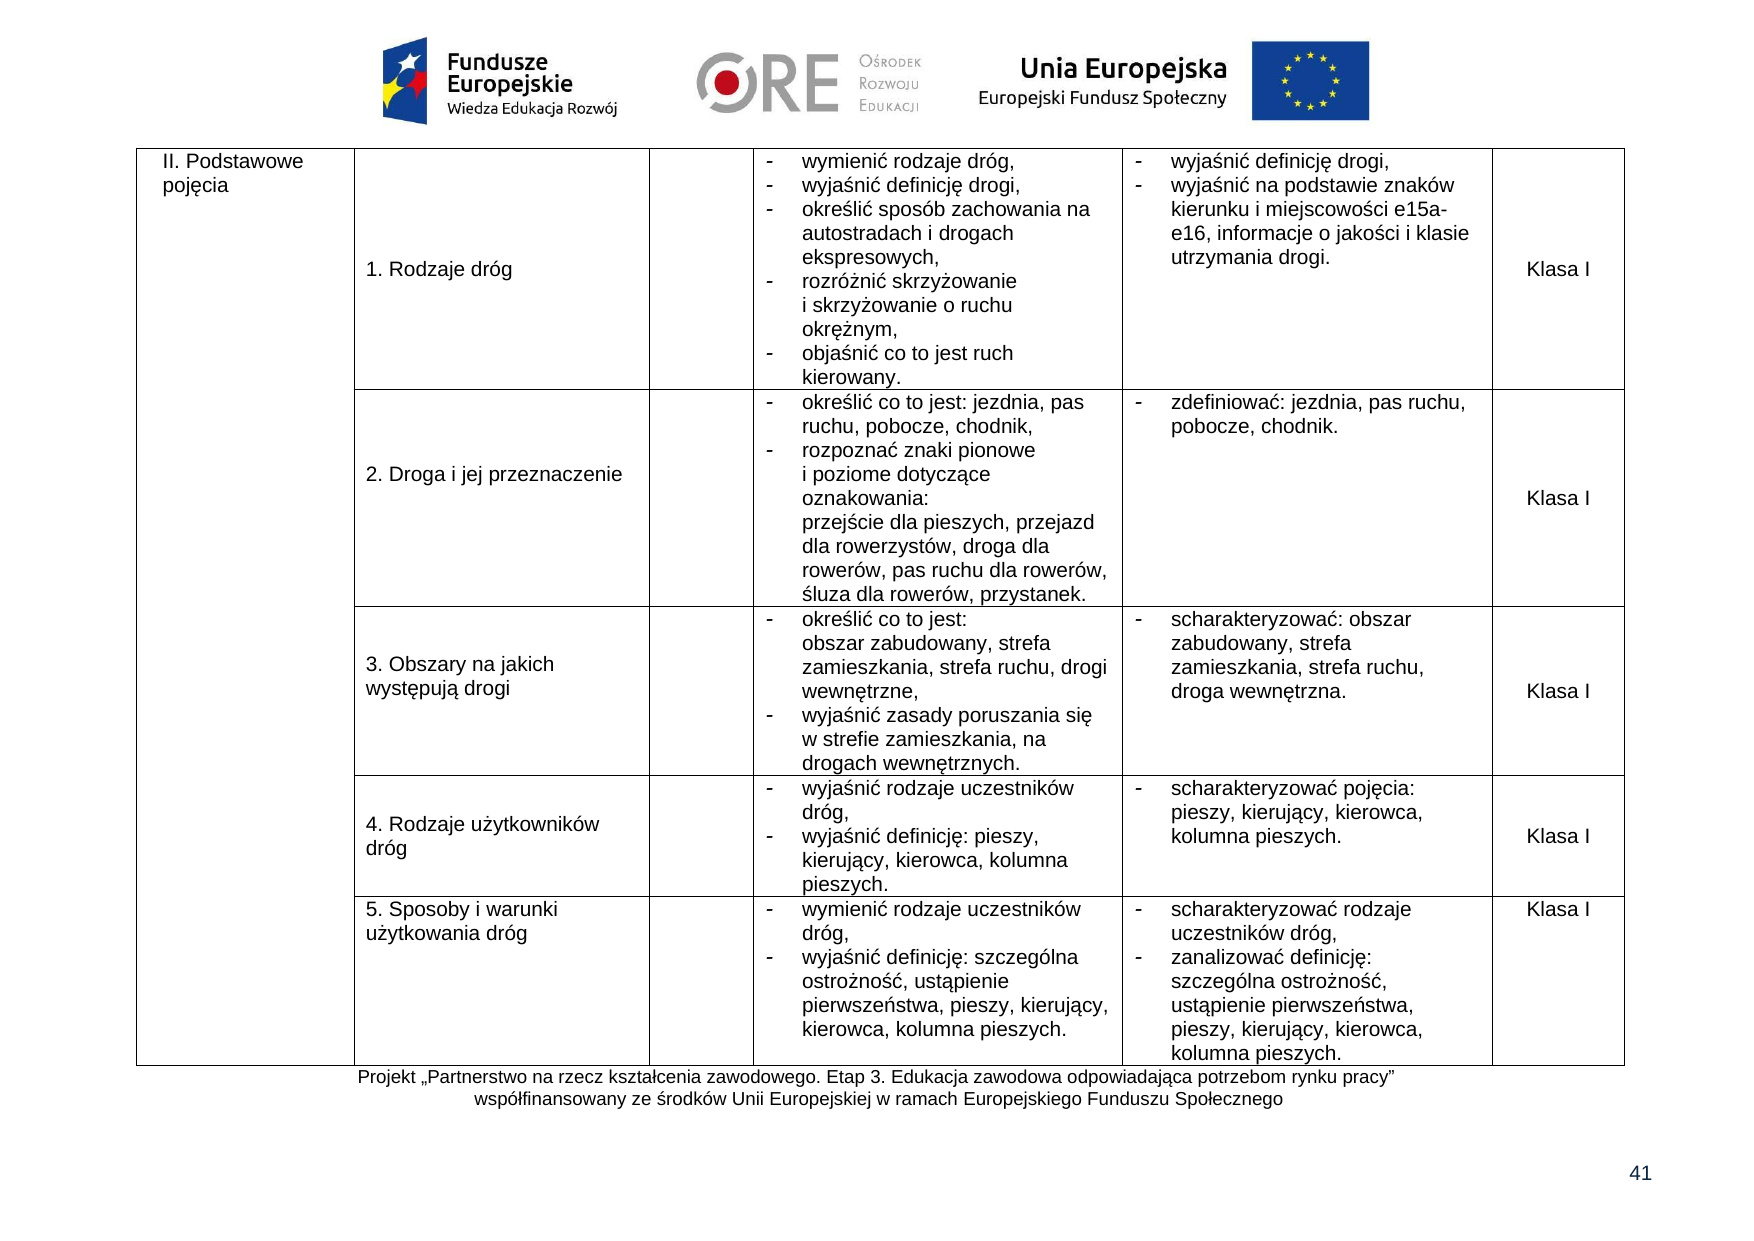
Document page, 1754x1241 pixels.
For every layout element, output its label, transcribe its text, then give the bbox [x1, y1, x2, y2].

table_cell [650, 149, 753, 389]
table_cell Klasa I [1493, 897, 1624, 1064]
table_cell zdefiniować: jezdnia, pas ruchu, pobocze, chodnik. [1123, 390, 1492, 606]
table_cell wymienić rodzaje uczestników dróg, wyjaśnić definicję: szczególna ostrożność, ustąpienie pierwszeństwa, pieszy, kierujący, kierowca, kolumna pieszych. [754, 897, 1122, 1064]
table_cell 1. Rodzaje dróg [355, 149, 649, 389]
table_cell 2. Droga i jej przeznaczenie [355, 390, 649, 606]
table_cell scharakteryzować pojęcia: pieszy, kierujący, kierowca, kolumna pieszych. [1123, 776, 1492, 896]
table_cell Klasa I [1493, 149, 1624, 389]
table_cell 4. Rodzaje użytkowników dróg [355, 776, 649, 896]
picture [361, 15, 1396, 146]
table_cell [650, 390, 753, 606]
table_cell wyjaśnić definicję drogi, wyjaśnić na podstawie znaków kierunku i miejscowości e15a-e16, informacje o jakości i klasie utrzymania drogi. [1123, 149, 1492, 389]
table_cell wyjaśnić rodzaje uczestników dróg, wyjaśnić definicję: pieszy, kierujący, kierowca, kolumna pieszych. [754, 776, 1122, 896]
table_cell scharakteryzować rodzaje uczestników dróg, zanalizować definicję: szczególna ostrożność, ustąpienie pierwszeństwa, pieszy, kierujący, kierowca, kolumna pieszych. [1123, 897, 1492, 1064]
table_cell Klasa I [1493, 390, 1624, 606]
table_cell II. Podstawowe pojęcia [137, 149, 354, 1064]
table_cell Klasa I [1493, 607, 1624, 774]
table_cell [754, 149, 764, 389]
table_cell [650, 607, 753, 774]
table_cell określić co to jest: jezdnia, pas ruchu, pobocze, chodnik, rozpoznać znaki pionowe i poziome dotyczące oznakowania: przejście dla pieszych, przejazd dla rowerzystów, droga dla rowerów, pas ruchu dla rowerów, śluza dla rowerów, przystanek. [754, 390, 1122, 606]
table_cell 5. Sposoby i warunki użytkowania dróg [355, 897, 649, 1064]
table_cell [650, 776, 753, 896]
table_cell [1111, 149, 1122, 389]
table_cell scharakteryzować: obszar zabudowany, strefa zamieszkania, strefa ruchu, droga wewnętrzna. [1123, 607, 1492, 774]
table_cell 3. Obszary na jakich występują drogi [355, 607, 649, 774]
table_cell [650, 897, 753, 1064]
table_cell określić co to jest: obszar zabudowany, strefa zamieszkania, strefa ruchu, drogi wewnętrzne, wyjaśnić zasady poruszania się w strefie zamieszkania, na drogach wewnętrznych. [754, 607, 1122, 774]
table_cell Klasa I [1493, 776, 1624, 896]
